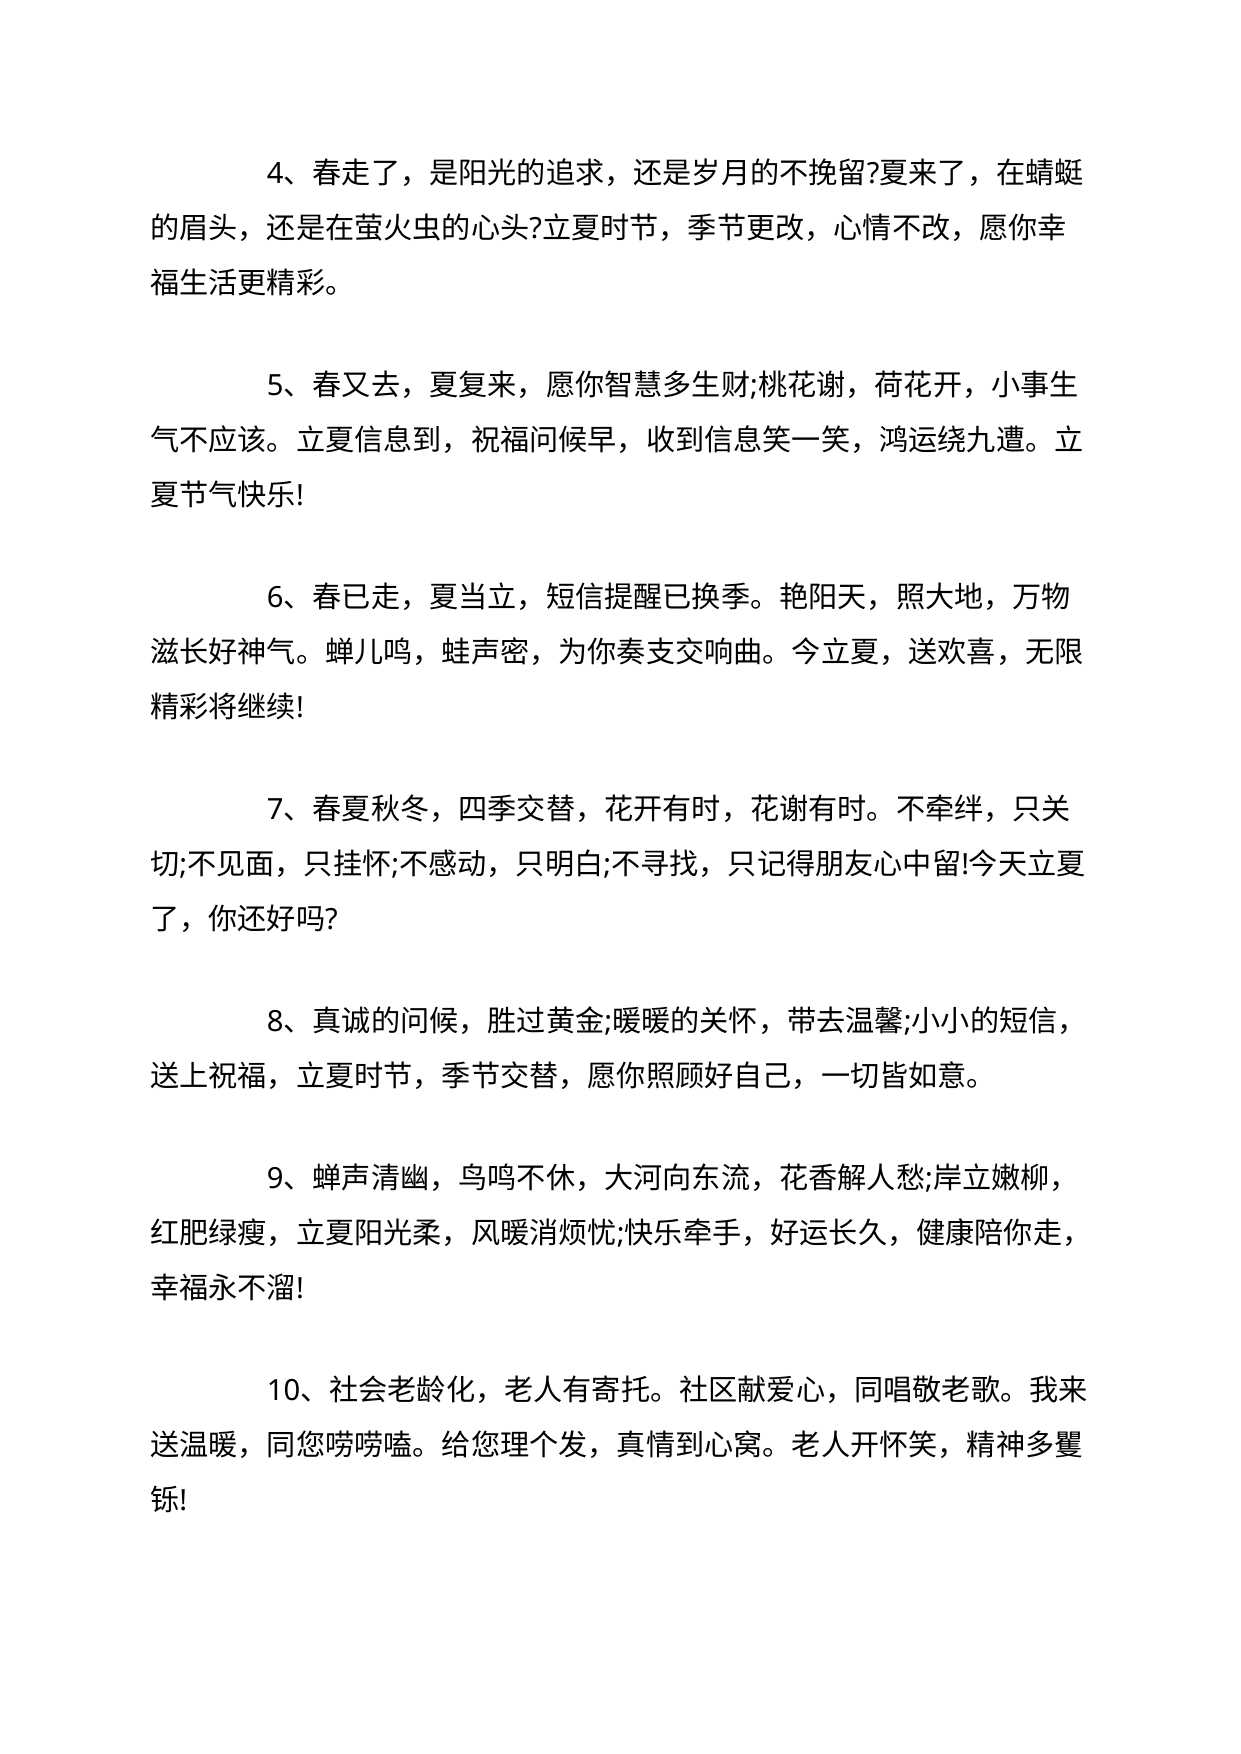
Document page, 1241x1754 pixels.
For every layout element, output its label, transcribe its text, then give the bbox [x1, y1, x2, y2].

text 9、蝉声清幽，鸟鸣不休，大河向东流，花香解人愁;岸立嫩柳，红肥绿瘦，立夏阳光柔，风暖消烦忧;快乐牵手，好运长久，健康陪你走，幸福永不溜! [150, 1154, 1090, 1307]
text 4、春走了，是阳光的追求，还是岁月的不挽留?夏来了，在蜻蜓的眉头，还是在萤火虫的心头?立夏时节，季节更改，心情不改，愿你幸福生活更精彩。 [150, 150, 1090, 302]
text 10、社会老龄化，老人有寄托。社区献爱心，同唱敬老歌。我来送温暖，同您唠唠嗑。给您理个发，真情到心窝。老人开怀笑，精神多矍铄! [150, 1366, 1090, 1518]
text 6、春已走，夏当立，短信提醒已换季。艳阳天，照大地，万物滋长好神气。蝉儿鸣，蛙声密，为你奏支交响曲。今立夏，送欢喜，无限精彩将继续! [150, 574, 1090, 726]
text 8、真诚的问候，胜过黄金;暖暖的关怀，带去温馨;小小的短信，送上祝福，立夏时节，季节交替，愿你照顾好自己，一切皆如意。 [150, 997, 1090, 1095]
text 7、春夏秋冬，四季交替，花开有时，花谢有时。不牵绊，只关切;不见面，只挂怀;不感动，只明白;不寻找，只记得朋友心中留!今天立夏了，你还好吗? [150, 786, 1090, 938]
text 5、春又去，夏复来，愿你智慧多生财;桃花谢，荷花开，小事生气不应该。立夏信息到，祝福问候早，收到信息笑一笑，鸿运绕九遭。立夏节气快乐! [150, 362, 1090, 514]
